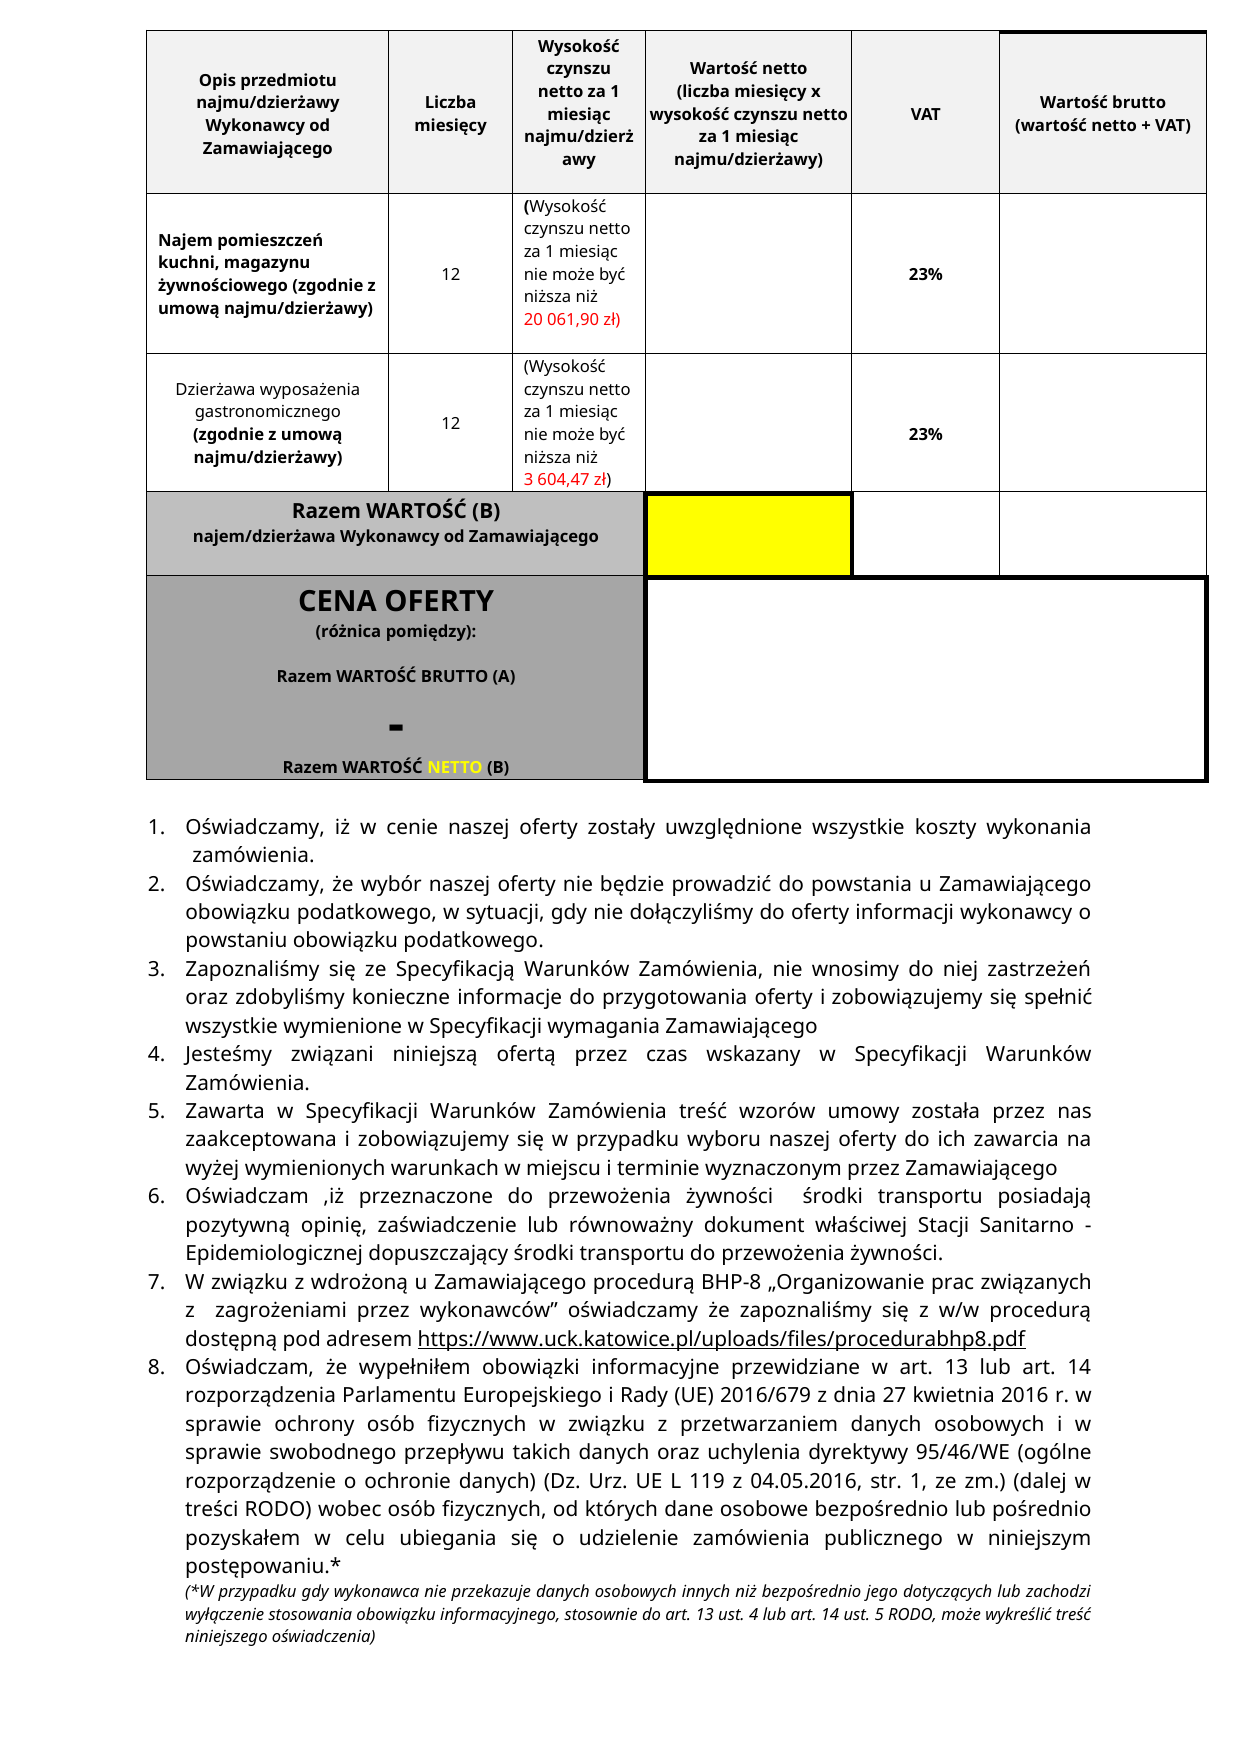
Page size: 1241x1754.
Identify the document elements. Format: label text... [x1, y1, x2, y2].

table_cell [1000, 354, 1206, 491]
table_cell Wartość netto (liczba miesięcy x wysokość czynszu netto za 1 miesiąc najmu/dzierżawy) [646, 31, 851, 193]
table_cell [1000, 492, 1206, 575]
table_cell Razem WARTOŚĆ (B) najem/dzierżawa Wykonawcy od Zamawiającego [147, 492, 643, 575]
table_cell Wysokość czynszu netto za 1 miesiąc najmu/dzierżawy [513, 31, 645, 193]
table_cell Liczba miesięcy [389, 31, 512, 193]
table_cell 12 [389, 354, 512, 491]
table_cell (Wysokość czynszu netto za 1 miesiąc nie może być niższa niż 20 061,90 zł) [513, 194, 645, 353]
list Zapoznaliśmy się ze Specyfikacją Warunków Zamówienia, nie wnosimy do niej zastrzeżeń oraz zdobyliśmy konieczne informacje do przygotowania oferty i zobowiązujemy się spełnić wszystkie wymienione w Specyfikacji wymagania Zamawiającego [148, 954, 1092, 1039]
list Jesteśmy związani niniejszą ofertą przez czas wskazany w Specyfikacji Warunków Zamówienia. [148, 1039, 1092, 1096]
table_cell CENA OFERTY (różnica pomiędzy): Razem WARTOŚĆ BRUTTO (A) - Razem WARTOŚĆ NETTO (B) [147, 576, 643, 779]
table_cell [854, 492, 999, 575]
list Oświadczamy, że wybór naszej oferty nie będzie prowadzić do powstania u Zamawiającego obowiązku podatkowego, w sytuacji, gdy nie dołączyliśmy do oferty informacji wykonawcy o powstaniu obowiązku podatkowego. [148, 869, 1092, 954]
table_cell 23% [852, 194, 999, 353]
table_cell [648, 496, 850, 575]
table_cell [646, 194, 851, 353]
list Oświadczam ,iż przeznaczone do przewożenia żywności środki transportu posiadają pozytywną opinię, zaświadczenie lub równoważny dokument właściwej Stacji Sanitarno - Epidemiologicznej dopuszczający środki transportu do przewożenia żywności. [148, 1181, 1092, 1267]
list Zawarta w Specyfikacji Warunków Zamówienia treść wzorów umowy została przez nas zaakceptowana i zobowiązujemy się w przypadku wyboru naszej oferty do ich zawarcia na wyżej wymienionych warunkach w miejscu i terminie wyznaczonym przez Zamawiającego [148, 1096, 1092, 1181]
table_cell [646, 354, 851, 491]
list W związku z wdrożoną u Zamawiającego procedurą BHP-8 „Organizowanie prac związanych z zagrożeniami przez wykonawców” oświadczamy że zapoznaliśmy się z w/w procedurą dostępną pod adresem https://www.uck.katowice.pl/uploads/files/procedurabhp8.pdf [148, 1267, 1092, 1352]
table_cell Dzierżawa wyposażenia gastronomicznego (zgodnie z umową najmu/dzierżawy) [147, 354, 388, 491]
table_cell Opis przedmiotu najmu/dzierżawy Wykonawcy od Zamawiającego [147, 31, 388, 193]
text (*W przypadku gdy wykonawca nie przekazuje danych osobowych innych niż bezpośrednio jego dotyczących lub zachodzi wyłączenie stosowania obowiązku informacyjnego, stosownie do art. 13 ust. 4 lub art. 14 ust. 5 RODO, może wykreślić treść niniejszego oświadczenia) [185, 1579, 1092, 1648]
list Oświadczam, że wypełniłem obowiązki informacyjne przewidziane w art. 13 lub art. 14 rozporządzenia Parlamentu Europejskiego i Rady (UE) 2016/679 z dnia 27 kwietnia 2016 r. w sprawie ochrony osób fizycznych w związku z przetwarzaniem danych osobowych i w sprawie swobodnego przepływu takich danych oraz uchylenia dyrektywy 95/46/WE (ogólne rozporządzenie o ochronie danych) (Dz. Urz. UE L 119 z 04.05.2016, str. 1, ze zm.) (dalej w treści RODO) wobec osób fizycznych, od których dane osobowe bezpośrednio lub pośrednio pozyskałem w celu ubiegania się o udzielenie zamówienia publicznego w niniejszym postępowaniu.* [148, 1352, 1092, 1579]
table_cell (Wysokość czynszu netto za 1 miesiąc nie może być niższa niż 3 604,47 zł) [513, 354, 645, 491]
table_cell [648, 580, 1204, 779]
table_cell Najem pomieszczeń kuchni, magazynu żywnościowego (zgodnie z umową najmu/dzierżawy) [147, 194, 388, 353]
table_cell Wartość brutto (wartość netto + VAT) [1000, 34, 1206, 193]
table_cell 23% [852, 354, 999, 491]
table_cell VAT [852, 31, 999, 193]
list Oświadczamy, iż w cenie naszej oferty zostały uwzględnione wszystkie koszty wykonania zamówienia. [148, 812, 1092, 869]
table_cell [1000, 194, 1206, 353]
table_cell 12 [389, 194, 512, 353]
